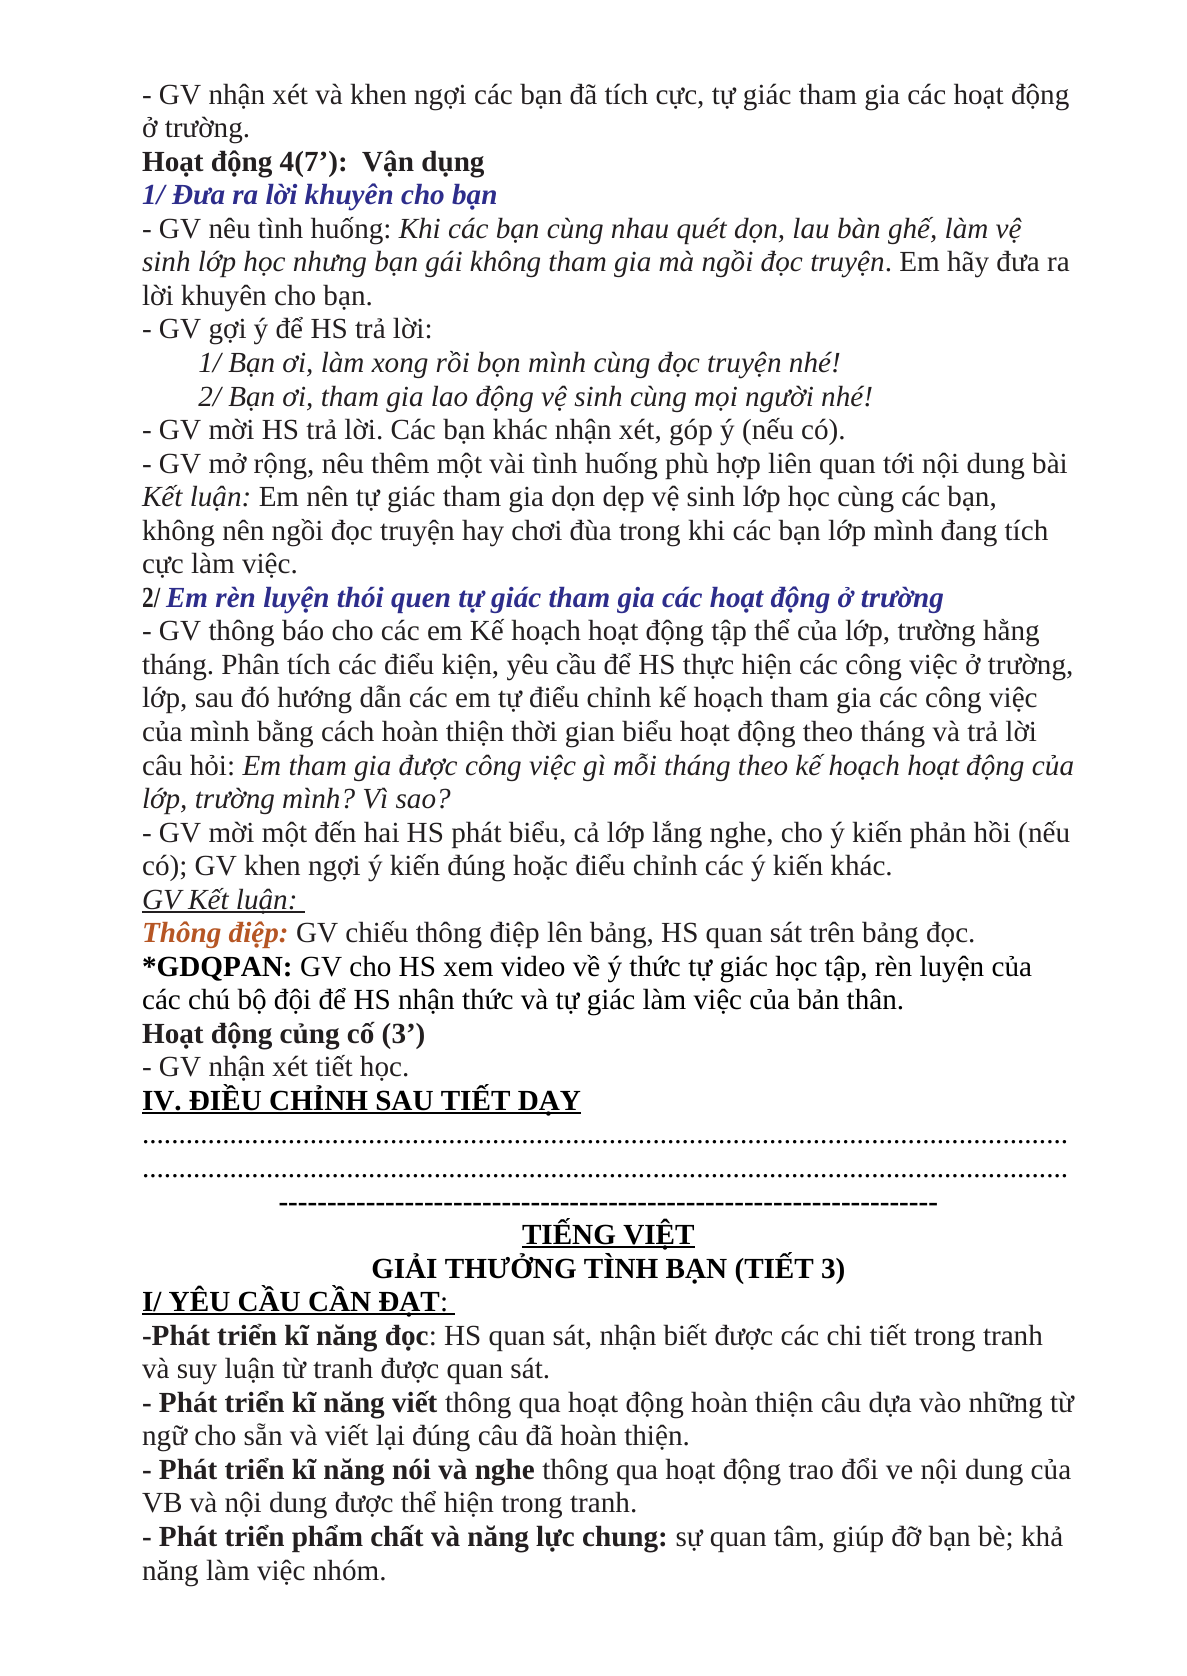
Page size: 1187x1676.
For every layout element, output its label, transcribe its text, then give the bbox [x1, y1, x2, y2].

text 2/ Em rèn luyện thói quen tự giác tham gia các hoạt động ở trường [142, 580, 1074, 613]
text - GV nhận xét tiết học. [142, 1049, 1074, 1083]
text - GV mở rộng, nêu thêm một vài tình huống phù hợp liên quan tới nội dung bài Kết luận: Em nên tự giác tham gia dọn dẹp vệ sinh lớp học cùng các bạn, không nên ngồi đọc truyện hay chơi đùa trong khi các bạn lớp mình đang tích cực làm việc. [142, 446, 1074, 580]
text -------------------------------------------------------------------- [142, 1184, 1074, 1217]
text - GV nhận xét và khen ngợi các bạn đã tích cực, tự giác tham gia các hoạt động ở trường. [142, 77, 1074, 144]
text - GV nêu tình huống: Khi các bạn cùng nhau quét dọn, lau bàn ghế, làm vệ sinh lớp học nhưng bạn gái không tham gia mà ngồi đọc truyện. Em hãy đưa ra lời khuyên cho bạn. [142, 211, 1074, 312]
text *GDQPAN: GV cho HS xem video về ý thức tự giác học tập, rèn luyện của các chú bộ đội để HS nhận thức và tự giác làm việc của bản thân. [142, 949, 1074, 1016]
text .............................................................................................................................................................................................................................................................. [142, 1117, 1074, 1184]
text - Phát triển kĩ năng viết thông qua hoạt động hoàn thiện câu dựa vào những từ ngữ cho sẵn và viết lại đúng câu đã hoàn thiện. [142, 1385, 1074, 1452]
text GV Kết luận: [142, 882, 1074, 915]
text 2/ Bạn ơi, tham gia lao động vệ sinh cùng mọi người nhé! [142, 379, 1074, 412]
text IV. ĐIỀU CHỈNH SAU TIẾT DẠY [142, 1083, 1074, 1117]
text TIẾNG VIỆT [142, 1217, 1074, 1251]
text Hoạt động củng cố (3’) [142, 1016, 1074, 1049]
text - GV gợi ý để HS trả lời: [142, 312, 1074, 345]
text - GV mời một đến hai HS phát biểu, cả lớp lắng nghe, cho ý kiến phản hồi (nếu có); GV khen ngợi ý kiến đúng hoặc điểu chỉnh các ý kiến khác. [142, 815, 1074, 882]
text Hoạt động 4(7’): Vận dụng [142, 144, 1074, 177]
text - Phát triển phẩm chất và năng lực chung: sự quan tâm, giúp đỡ bạn bè; khả năng làm việc nhóm. [142, 1519, 1074, 1586]
text - GV thông báo cho các em Kế hoạch hoạt động tập thể của lớp, trường hằng tháng. Phân tích các điểu kiện, yêu cầu để HS thực hiện các công việc ở trường, lớp, sau đó hướng dẫn các em tự điểu chỉnh kế hoạch tham gia các công việc của mình bằng cách hoàn thiện thời gian biểu hoạt động theo tháng và trả lời câu hỏi: Em tham gia được công việc gì mỗi tháng theo kế hoạch hoạt động của lớp, trường mình? Vì sao? [142, 613, 1074, 815]
text - Phát triển kĩ năng nói và nghe thông qua hoạt động trao đổi ve nội dung của VB và nội dung được thể hiện trong tranh. [142, 1452, 1074, 1519]
text 1/ Đưa ra lời khuyên cho bạn [142, 177, 1074, 211]
text Thông điệp: GV chiếu thông điệp lên bảng, HS quan sát trên bảng đọc. [142, 915, 1074, 949]
text GIẢI THƯỞNG TÌNH BẠN (TIẾT 3) [142, 1251, 1074, 1284]
text - GV mời HS trả lời. Các bạn khác nhận xét, góp ý (nếu có). [142, 412, 1074, 446]
text 1/ Bạn ơi, làm xong rồi bọn mình cùng đọc truyện nhé! [142, 345, 1074, 379]
text -Phát triển kĩ năng đọc: HS quan sát, nhận biết được các chi tiết trong tranh và suy luận từ tranh được quan sát. [142, 1318, 1074, 1385]
text I/ YÊU CẦU CẦN ĐẠT: [142, 1284, 1074, 1318]
